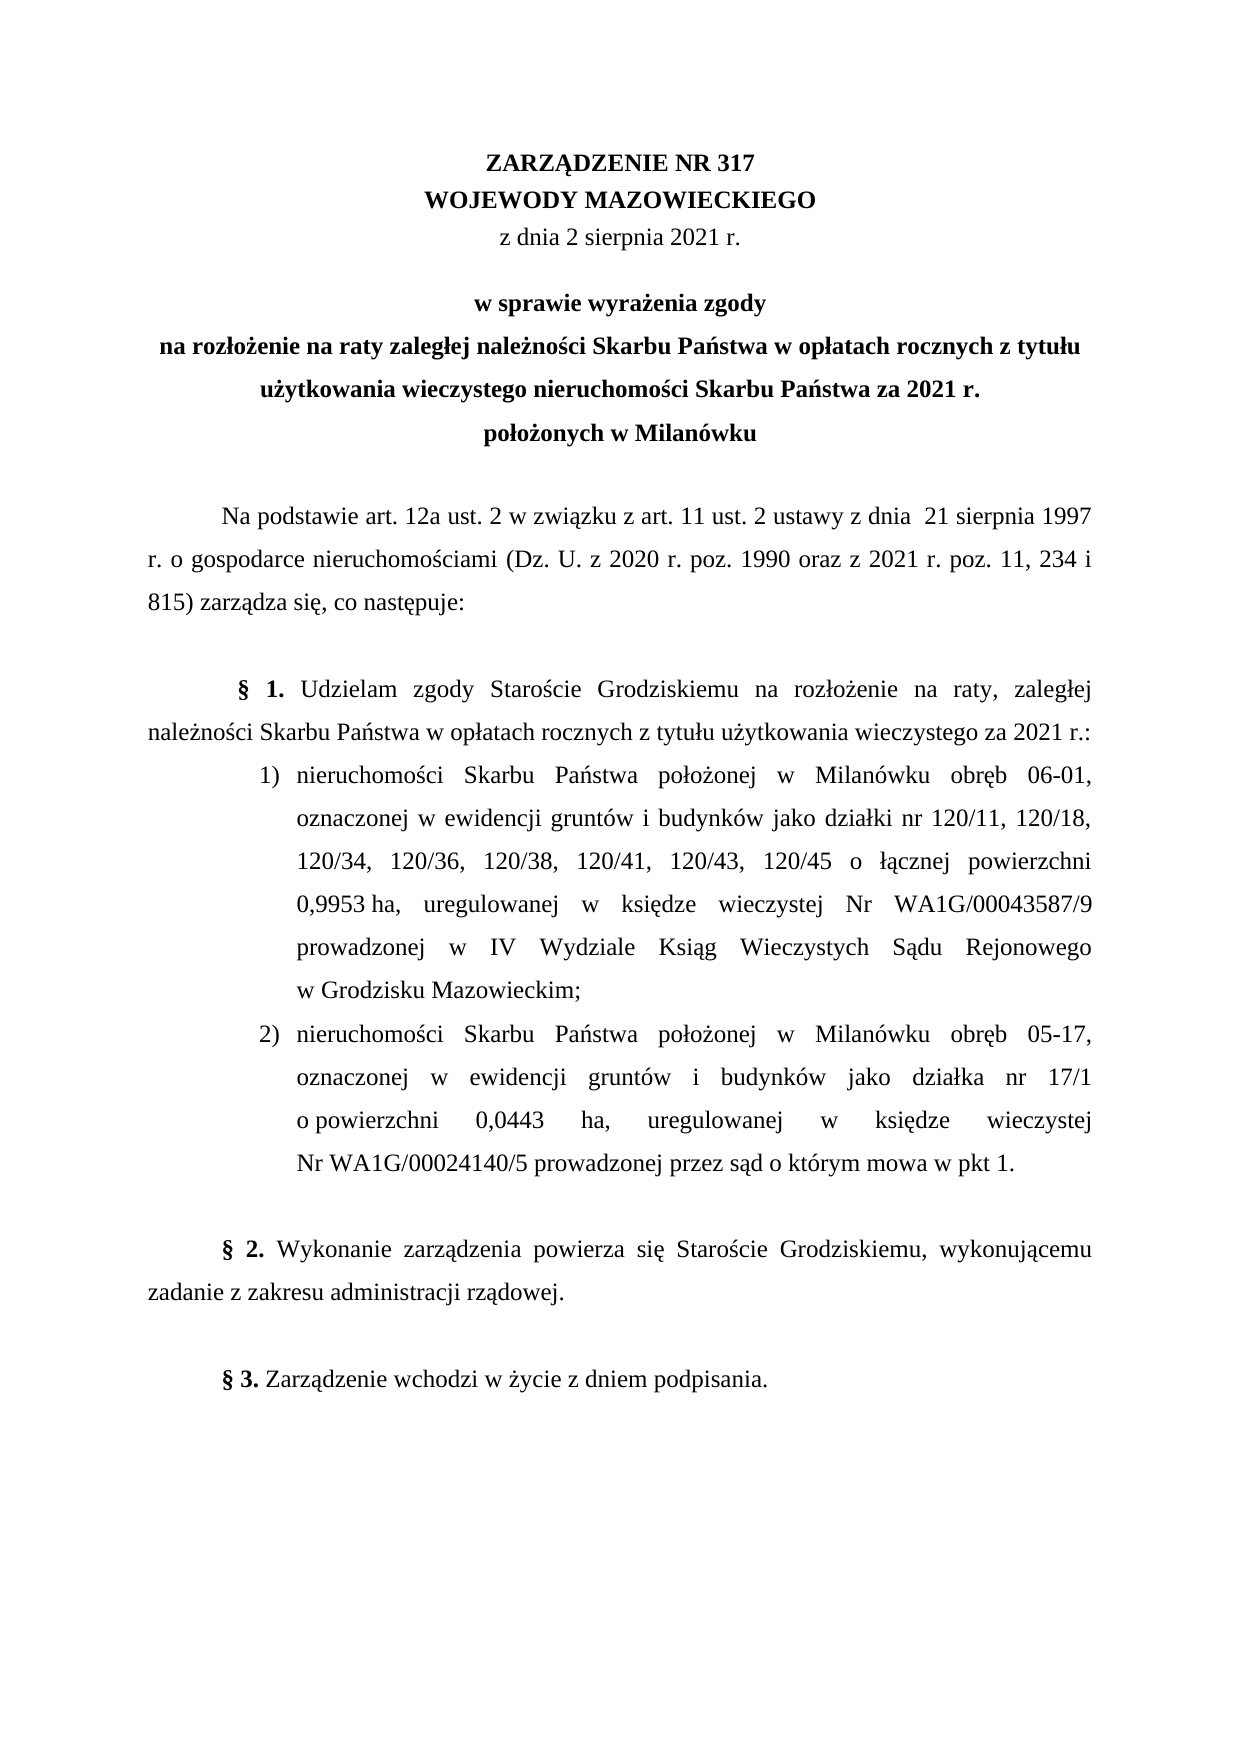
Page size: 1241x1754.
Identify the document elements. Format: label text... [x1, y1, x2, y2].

list nieruchomości Skarbu Państwa położonej w Milanówku obręb 06-01, oznaczonej w ewidencji gruntów i budynków jako działki nr 120/11, 120/18, 120/34, 120/36, 120/38, 120/41, 120/43, 120/45 o łącznej powierzchni 0,9953 ha, uregulowanej w księdze wieczystej Nr WA1G/00043587/9 prowadzonej w IV Wydziale Ksiąg Wieczystych Sądu Rejonowego w Grodzisku Mazowieckim; [259, 760, 1093, 1004]
list nieruchomości Skarbu Państwa położonej w Milanówku obręb 05-17, oznaczonej w ewidencji gruntów i budynków jako działka nr 17/1 o powierzchni 0,0443 ha, uregulowanej w księdze wieczystej Nr WA1G/00024140/5 prowadzonej przez sąd o którym mowa w pkt 1. [259, 1019, 1093, 1177]
text położonych w Milanówku [148, 418, 1093, 446]
text § 1. Udzielam zgody Staroście Grodziskiemu na rozłożenie na raty, zaległej należności Skarbu Państwa w opłatach rocznych z tytułu użytkowania wieczystego za 2021 r.: [148, 674, 1093, 746]
text WOJEWODY MAZOWIECKIEGO [148, 185, 1093, 214]
text Na podstawie art. 12a ust. 2 w związku z art. 11 ust. 2 ustawy z dnia 21 sierpnia 1997 r. o gospodarce nieruchomościami (Dz. U. z 2020 r. poz. 1990 oraz z 2021 r. poz. 11, 234 i 815) zarządza się, co następuje: [148, 501, 1093, 616]
text § 2. Wykonanie zarządzenia powierza się Staroście Grodziskiemu, wykonującemu zadanie z zakresu administracji rządowej. [148, 1234, 1093, 1306]
text z dnia 2 sierpnia 2021 r. [148, 222, 1093, 251]
text na rozłożenie na raty zaległej należności Skarbu Państwa w opłatach rocznych z tytułu [148, 331, 1093, 360]
text w sprawie wyrażenia zgody [148, 288, 1093, 317]
text § 3. Zarządzenie wchodzi w życie z dniem podpisania. [148, 1364, 1093, 1392]
text ZARZĄDZENIE NR 317 [148, 148, 1093, 176]
text użytkowania wieczystego nieruchomości Skarbu Państwa za 2021 r. [148, 374, 1093, 403]
